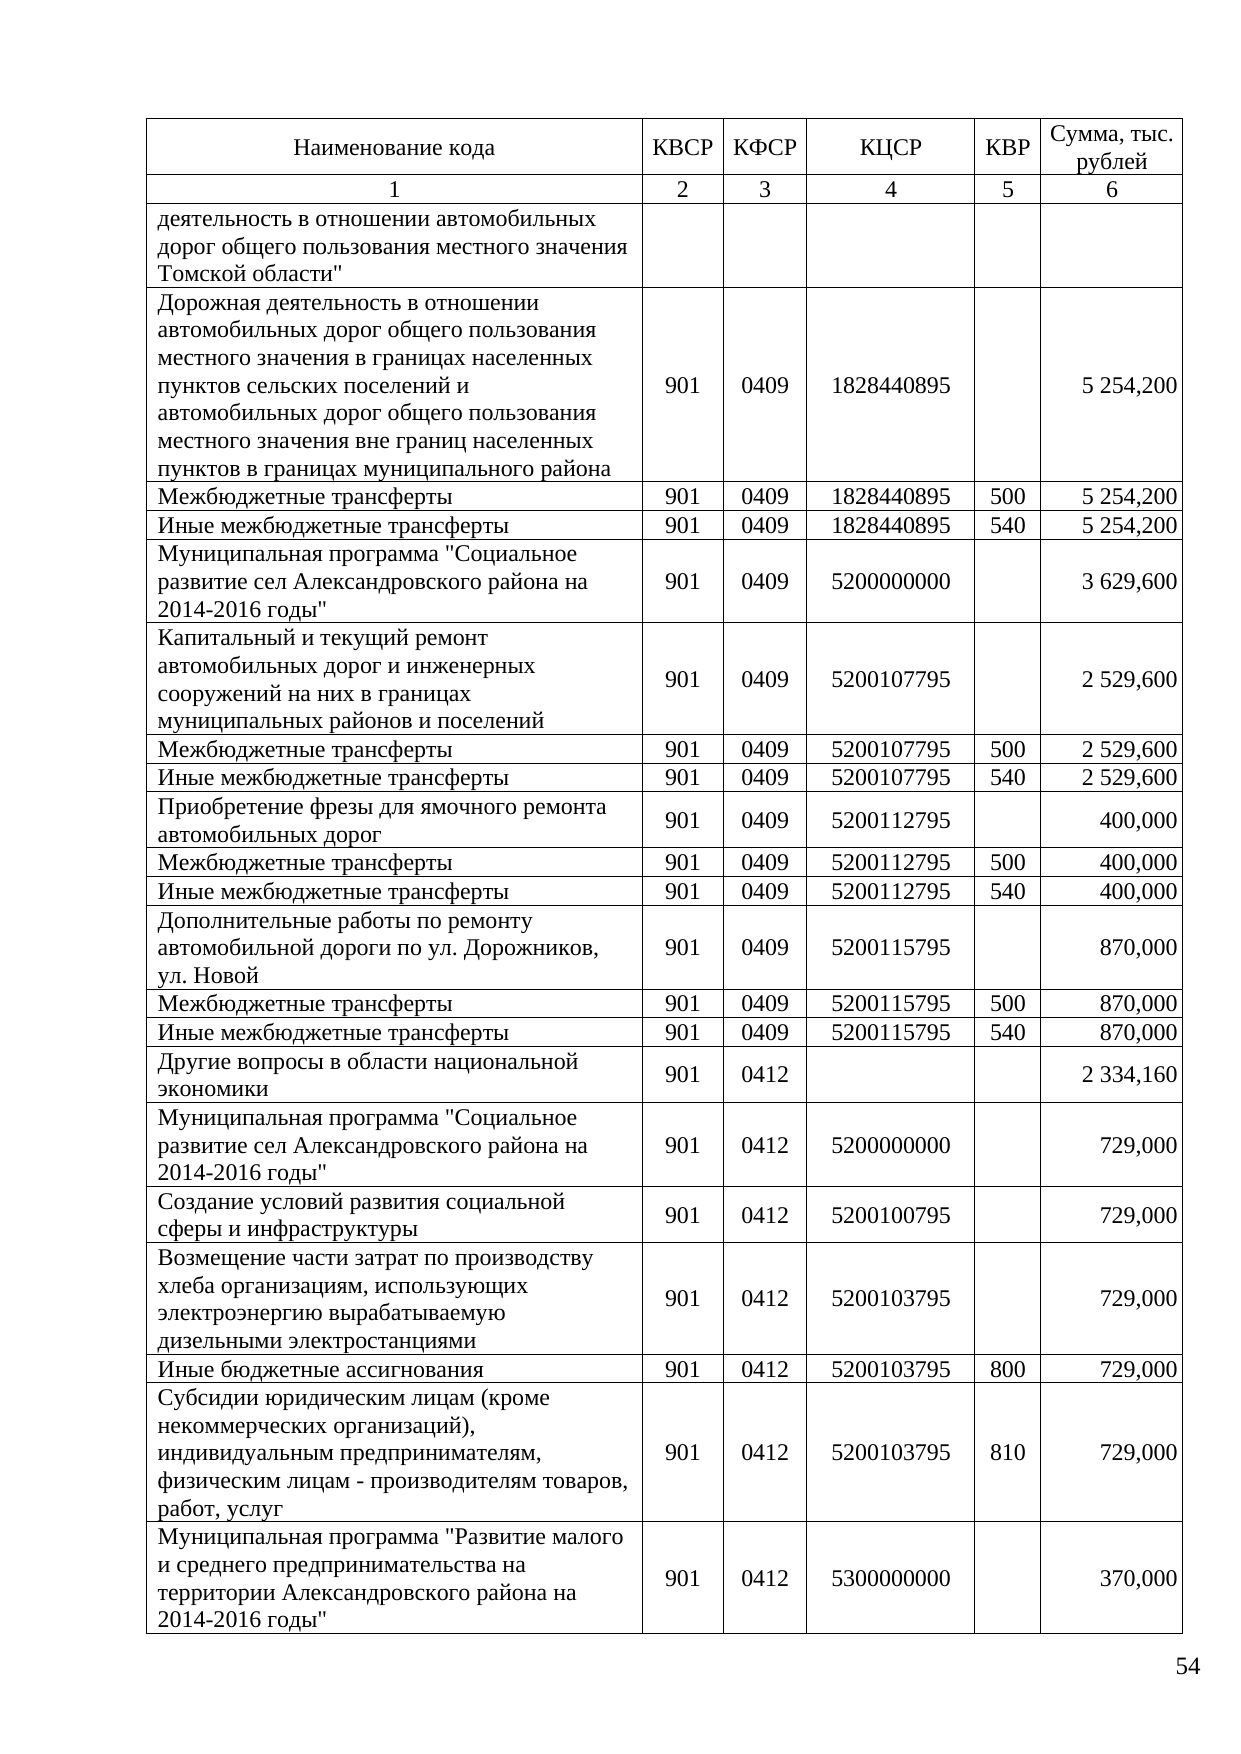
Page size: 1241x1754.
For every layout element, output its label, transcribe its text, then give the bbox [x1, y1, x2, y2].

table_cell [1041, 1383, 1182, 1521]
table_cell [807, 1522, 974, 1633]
table_cell 1 [147, 175, 642, 203]
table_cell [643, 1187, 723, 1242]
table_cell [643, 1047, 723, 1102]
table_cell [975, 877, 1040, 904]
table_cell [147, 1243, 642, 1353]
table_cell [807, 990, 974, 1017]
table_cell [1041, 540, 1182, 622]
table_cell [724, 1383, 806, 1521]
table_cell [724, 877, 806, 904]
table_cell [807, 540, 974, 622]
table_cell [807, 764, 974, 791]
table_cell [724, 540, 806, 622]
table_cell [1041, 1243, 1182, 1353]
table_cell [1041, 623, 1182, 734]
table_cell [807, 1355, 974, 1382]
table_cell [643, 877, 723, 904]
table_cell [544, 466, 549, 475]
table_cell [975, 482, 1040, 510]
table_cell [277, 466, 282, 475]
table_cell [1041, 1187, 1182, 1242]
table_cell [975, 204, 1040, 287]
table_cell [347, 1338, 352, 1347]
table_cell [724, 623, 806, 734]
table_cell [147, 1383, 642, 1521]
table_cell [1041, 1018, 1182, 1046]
table_header КФСР [724, 119, 806, 174]
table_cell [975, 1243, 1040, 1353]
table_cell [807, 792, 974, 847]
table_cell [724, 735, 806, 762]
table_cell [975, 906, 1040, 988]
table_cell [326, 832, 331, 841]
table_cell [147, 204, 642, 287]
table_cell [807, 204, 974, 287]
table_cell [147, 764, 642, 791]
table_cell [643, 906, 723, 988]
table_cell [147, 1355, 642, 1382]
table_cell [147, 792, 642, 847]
table_cell 4 [807, 175, 974, 203]
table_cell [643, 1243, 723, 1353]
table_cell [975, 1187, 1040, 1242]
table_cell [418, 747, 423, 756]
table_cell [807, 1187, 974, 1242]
table_cell 2 [643, 175, 723, 203]
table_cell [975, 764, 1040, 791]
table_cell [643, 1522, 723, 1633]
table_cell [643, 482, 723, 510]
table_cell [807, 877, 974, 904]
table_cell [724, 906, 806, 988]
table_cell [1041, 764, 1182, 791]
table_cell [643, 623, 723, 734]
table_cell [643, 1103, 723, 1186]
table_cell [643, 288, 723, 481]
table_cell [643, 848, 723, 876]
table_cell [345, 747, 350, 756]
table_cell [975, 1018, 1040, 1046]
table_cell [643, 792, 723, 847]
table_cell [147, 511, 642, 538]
table_cell 5 [975, 175, 1040, 203]
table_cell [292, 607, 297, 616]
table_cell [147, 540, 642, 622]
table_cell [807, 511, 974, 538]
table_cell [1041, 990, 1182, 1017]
table_header КВСР [643, 119, 723, 174]
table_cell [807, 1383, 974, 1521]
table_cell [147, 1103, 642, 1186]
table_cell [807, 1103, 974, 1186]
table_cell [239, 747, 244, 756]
table_header КВР [975, 119, 1040, 174]
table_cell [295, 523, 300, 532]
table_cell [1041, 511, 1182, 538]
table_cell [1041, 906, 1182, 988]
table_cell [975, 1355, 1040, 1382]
table_cell 6 [1041, 175, 1182, 203]
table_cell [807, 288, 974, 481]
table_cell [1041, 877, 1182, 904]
table_header Наименование кода [147, 119, 642, 174]
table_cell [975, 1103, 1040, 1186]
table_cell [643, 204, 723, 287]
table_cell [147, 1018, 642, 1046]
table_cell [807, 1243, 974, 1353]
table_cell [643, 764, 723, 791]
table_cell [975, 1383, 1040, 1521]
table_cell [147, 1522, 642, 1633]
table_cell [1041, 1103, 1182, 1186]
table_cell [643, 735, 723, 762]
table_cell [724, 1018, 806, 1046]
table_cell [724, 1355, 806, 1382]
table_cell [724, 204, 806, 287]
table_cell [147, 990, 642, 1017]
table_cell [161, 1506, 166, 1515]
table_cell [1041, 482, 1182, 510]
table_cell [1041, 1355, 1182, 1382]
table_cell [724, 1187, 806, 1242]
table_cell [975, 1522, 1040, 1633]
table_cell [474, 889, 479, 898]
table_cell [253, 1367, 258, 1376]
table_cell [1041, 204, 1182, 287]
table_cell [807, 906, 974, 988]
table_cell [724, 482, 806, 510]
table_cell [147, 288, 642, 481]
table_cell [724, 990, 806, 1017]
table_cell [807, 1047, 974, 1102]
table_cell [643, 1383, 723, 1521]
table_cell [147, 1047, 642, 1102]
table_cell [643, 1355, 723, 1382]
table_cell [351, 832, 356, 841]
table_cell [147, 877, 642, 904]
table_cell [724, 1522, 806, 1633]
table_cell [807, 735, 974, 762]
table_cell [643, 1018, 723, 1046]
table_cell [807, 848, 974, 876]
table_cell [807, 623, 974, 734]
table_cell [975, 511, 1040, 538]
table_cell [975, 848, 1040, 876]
table_cell 3 [724, 175, 806, 203]
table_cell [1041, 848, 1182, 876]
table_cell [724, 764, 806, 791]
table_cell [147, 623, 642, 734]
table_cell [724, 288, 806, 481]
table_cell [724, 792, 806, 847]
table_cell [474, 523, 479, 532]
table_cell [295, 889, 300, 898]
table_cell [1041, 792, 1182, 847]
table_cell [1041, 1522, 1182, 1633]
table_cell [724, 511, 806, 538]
table_header Сумма, тыс. рублей [1041, 119, 1182, 174]
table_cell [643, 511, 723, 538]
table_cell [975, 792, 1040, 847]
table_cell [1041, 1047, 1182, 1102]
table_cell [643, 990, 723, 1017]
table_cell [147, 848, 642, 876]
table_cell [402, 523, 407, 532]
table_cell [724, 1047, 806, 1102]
table_header КЦСР [807, 119, 974, 174]
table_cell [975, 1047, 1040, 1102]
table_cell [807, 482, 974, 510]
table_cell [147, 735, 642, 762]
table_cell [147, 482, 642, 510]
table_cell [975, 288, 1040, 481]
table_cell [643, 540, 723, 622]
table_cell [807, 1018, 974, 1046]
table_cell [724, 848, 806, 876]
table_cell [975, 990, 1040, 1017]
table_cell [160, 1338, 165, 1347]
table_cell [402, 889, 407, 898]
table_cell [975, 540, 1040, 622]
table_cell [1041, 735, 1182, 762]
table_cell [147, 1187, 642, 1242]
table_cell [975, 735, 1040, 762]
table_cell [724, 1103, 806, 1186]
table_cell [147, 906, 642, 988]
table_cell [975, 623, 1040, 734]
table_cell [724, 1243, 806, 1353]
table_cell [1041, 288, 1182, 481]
